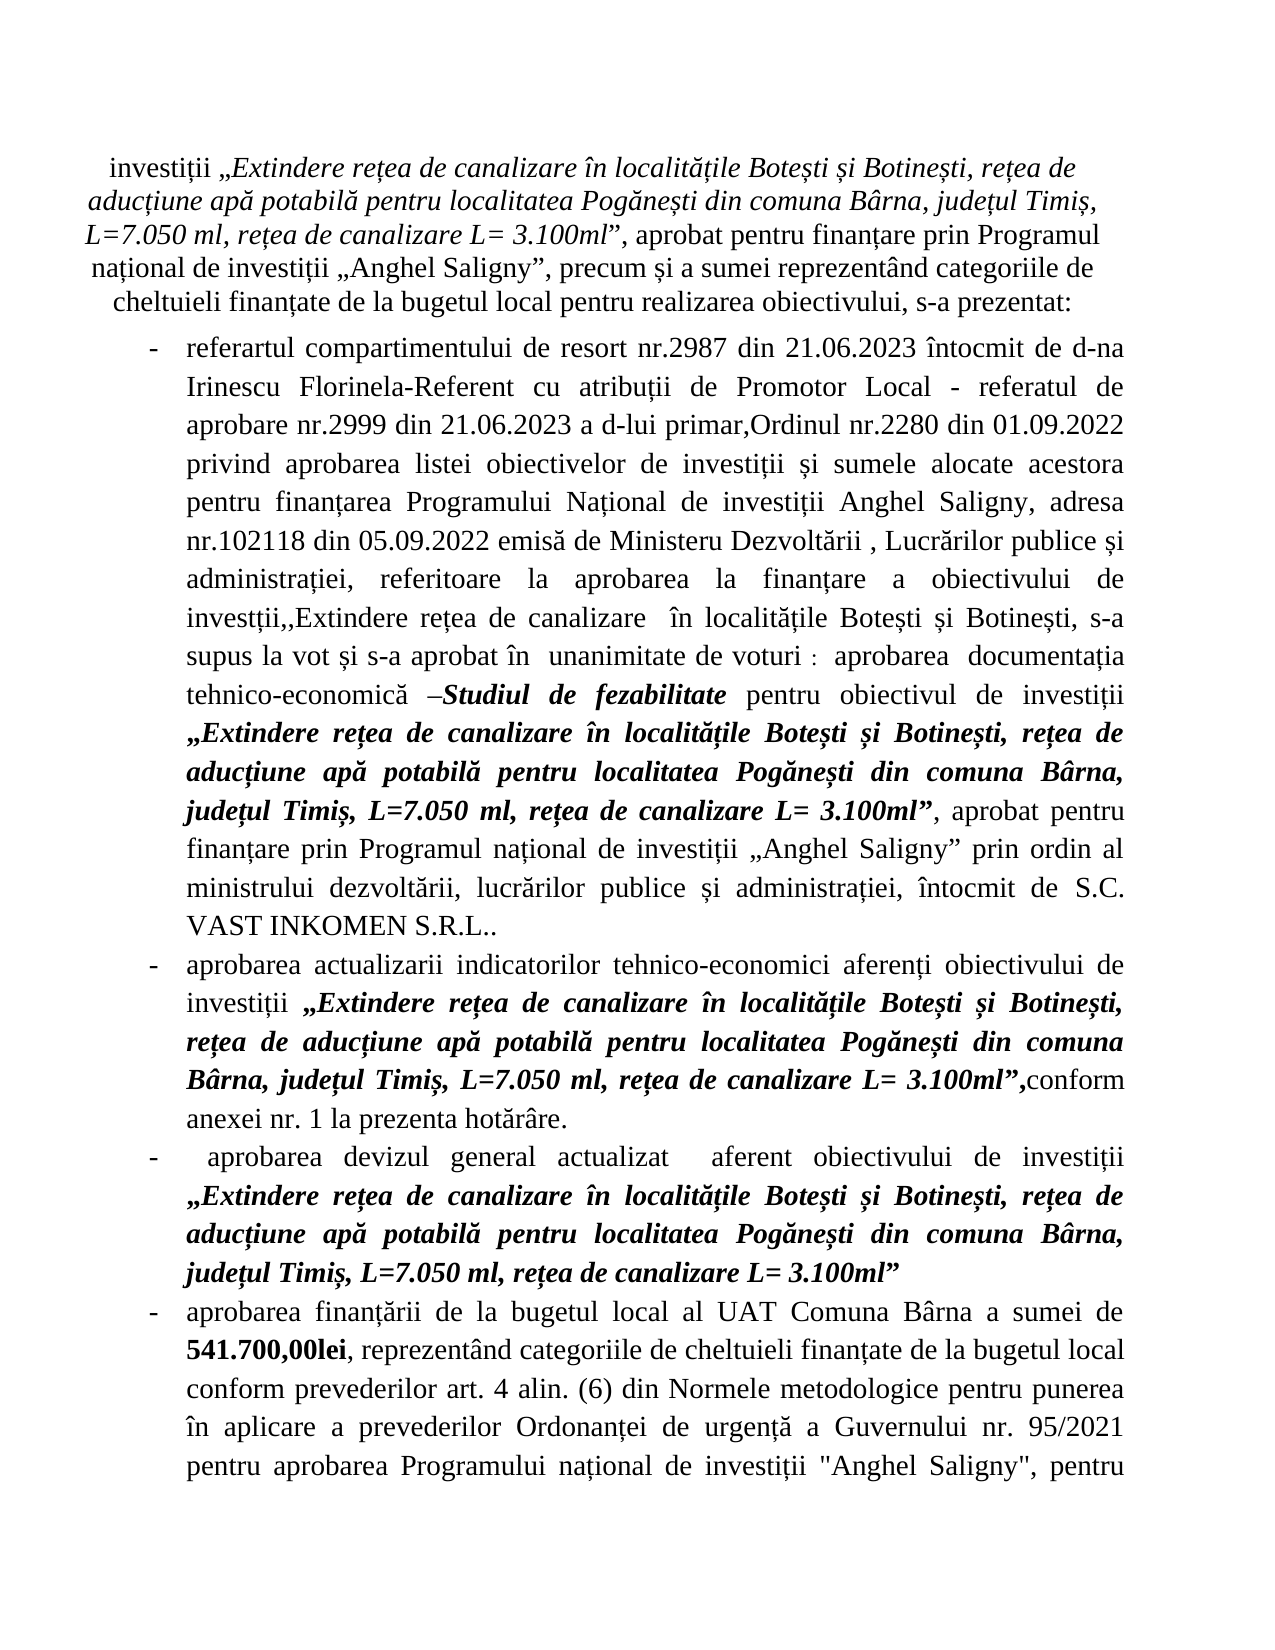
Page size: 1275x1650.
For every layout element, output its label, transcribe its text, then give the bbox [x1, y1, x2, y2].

list aprobarea devizul general actualizat aferent obiectivului de investiții „Extindere rețea de canalizare în localitățile Botești și Botinești, rețea de aducțiune apă potabilă pentru localitatea Pogănești din comuna Bârna, județul Timiș, L=7.050 ml, rețea de canalizare L= 3.100ml” [149, 1139, 1125, 1289]
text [60, 150, 1125, 318]
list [149, 1294, 1125, 1481]
list referartul compartimentului de resort nr.2987 din 21.06.2023 întocmit de d-na Irinescu Florinela-Referent cu atribuții de Promotor Local - referatul de aprobare nr.2999 din 21.06.2023 a d-lui primar,Ordinul nr.2280 din 01.09.2022 privind aprobarea listei obiectivelor de investiții și sumele alocate acestora pentru finanțarea Programului Național de investiții Anghel Saligny, adresa nr.102118 din 05.09.2022 emisă de Ministeru Dezvoltării , Lucrărilor publice și administrației, referitoare la aprobarea la finanțare a obiectivului de investții,,Extindere rețea de canalizare în localitățile Botești și Botinești, s-a supus la vot și s-a aprobat în unanimitate de voturi : aprobarea documentația tehnico-economică –Studiul de fezabilitate pentru obiectivul de investiții „Extindere rețea de canalizare în localitățile Botești și Botinești, rețea de aducțiune apă potabilă pentru localitatea Pogănești din comuna Bârna, județul Timiș, L=7.050 ml, rețea de canalizare L= 3.100ml”, aprobat pentru finanțare prin Programul național de investiții „Anghel Saligny” prin ordin al ministrului dezvoltării, lucrărilor publice și administrației, întocmit de S.C. VAST INKOMEN S.R.L.. [149, 330, 1125, 942]
list aprobarea actualizarii indicatorilor tehnico-economici aferenți obiectivului de investiții „Extindere rețea de canalizare în localitățile Botești și Botinești, rețea de aducțiune apă potabilă pentru localitatea Pogănești din comuna Bârna, județul Timiș, L=7.050 ml, rețea de canalizare L= 3.100ml”,conform anexei nr. 1 la prezenta hotărâre. [149, 947, 1125, 1134]
